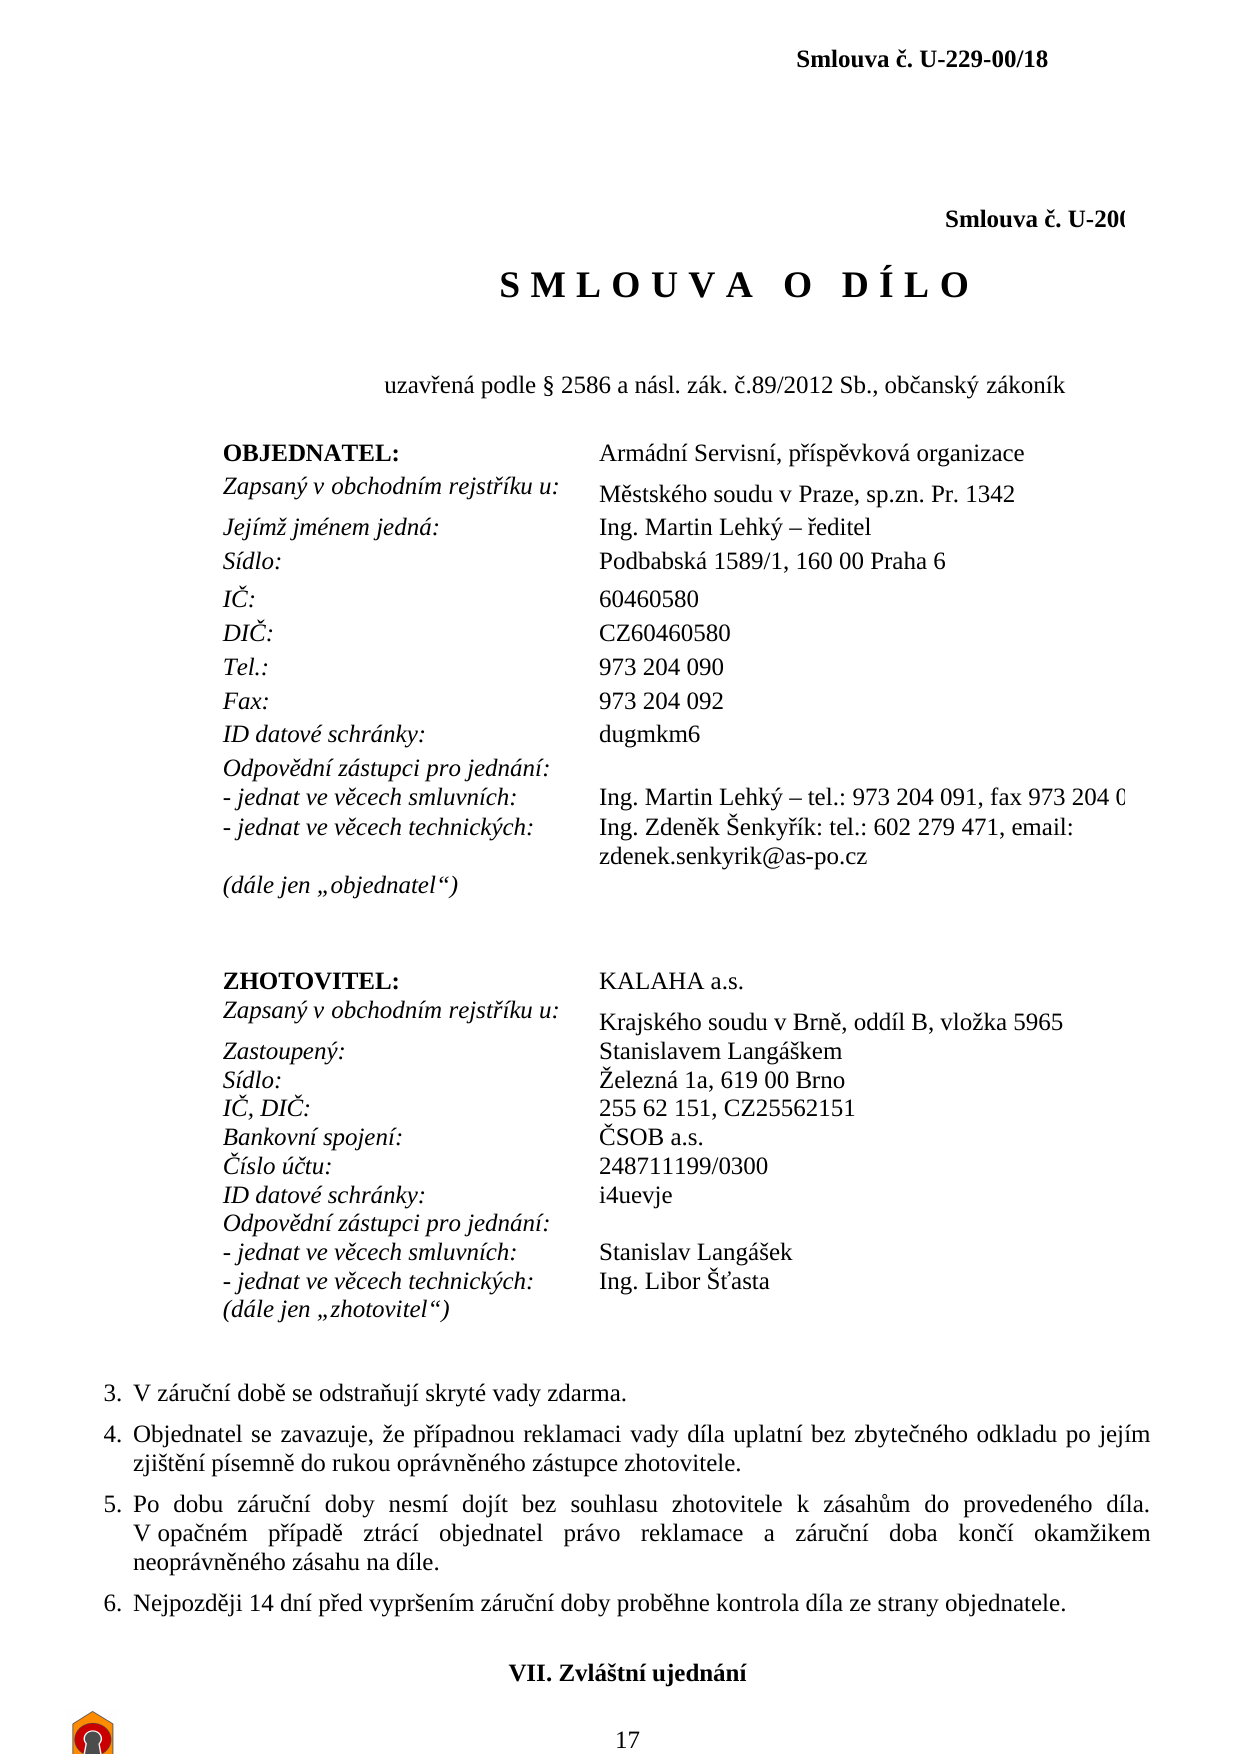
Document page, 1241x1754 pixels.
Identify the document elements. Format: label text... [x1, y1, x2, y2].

list V záruční době se odstraňují skryté vady zdarma. [103, 1378, 1152, 1407]
list Po dobu záruční doby nesmí dojít bez souhlasu zhotovitele k zásahům do provedeného díla. V opačném případě ztrácí objednatel právo reklamace a záruční doba končí okamžikem neoprávněného zásahu na díle. [103, 1489, 1152, 1576]
list Nejpozději 14 dní před vypršením záruční doby proběhne kontrola díla ze strany objednatele. [103, 1588, 1152, 1617]
text VII. Zvláštní ujednání [103, 1658, 1152, 1687]
picture [66, 1709, 119, 1754]
list Objednatel se zavazuje, že případnou reklamaci vady díla uplatní bez zbytečného odkladu po jejím zjištění písemně do rukou oprávněného zástupce zhotovitele. [103, 1419, 1152, 1477]
